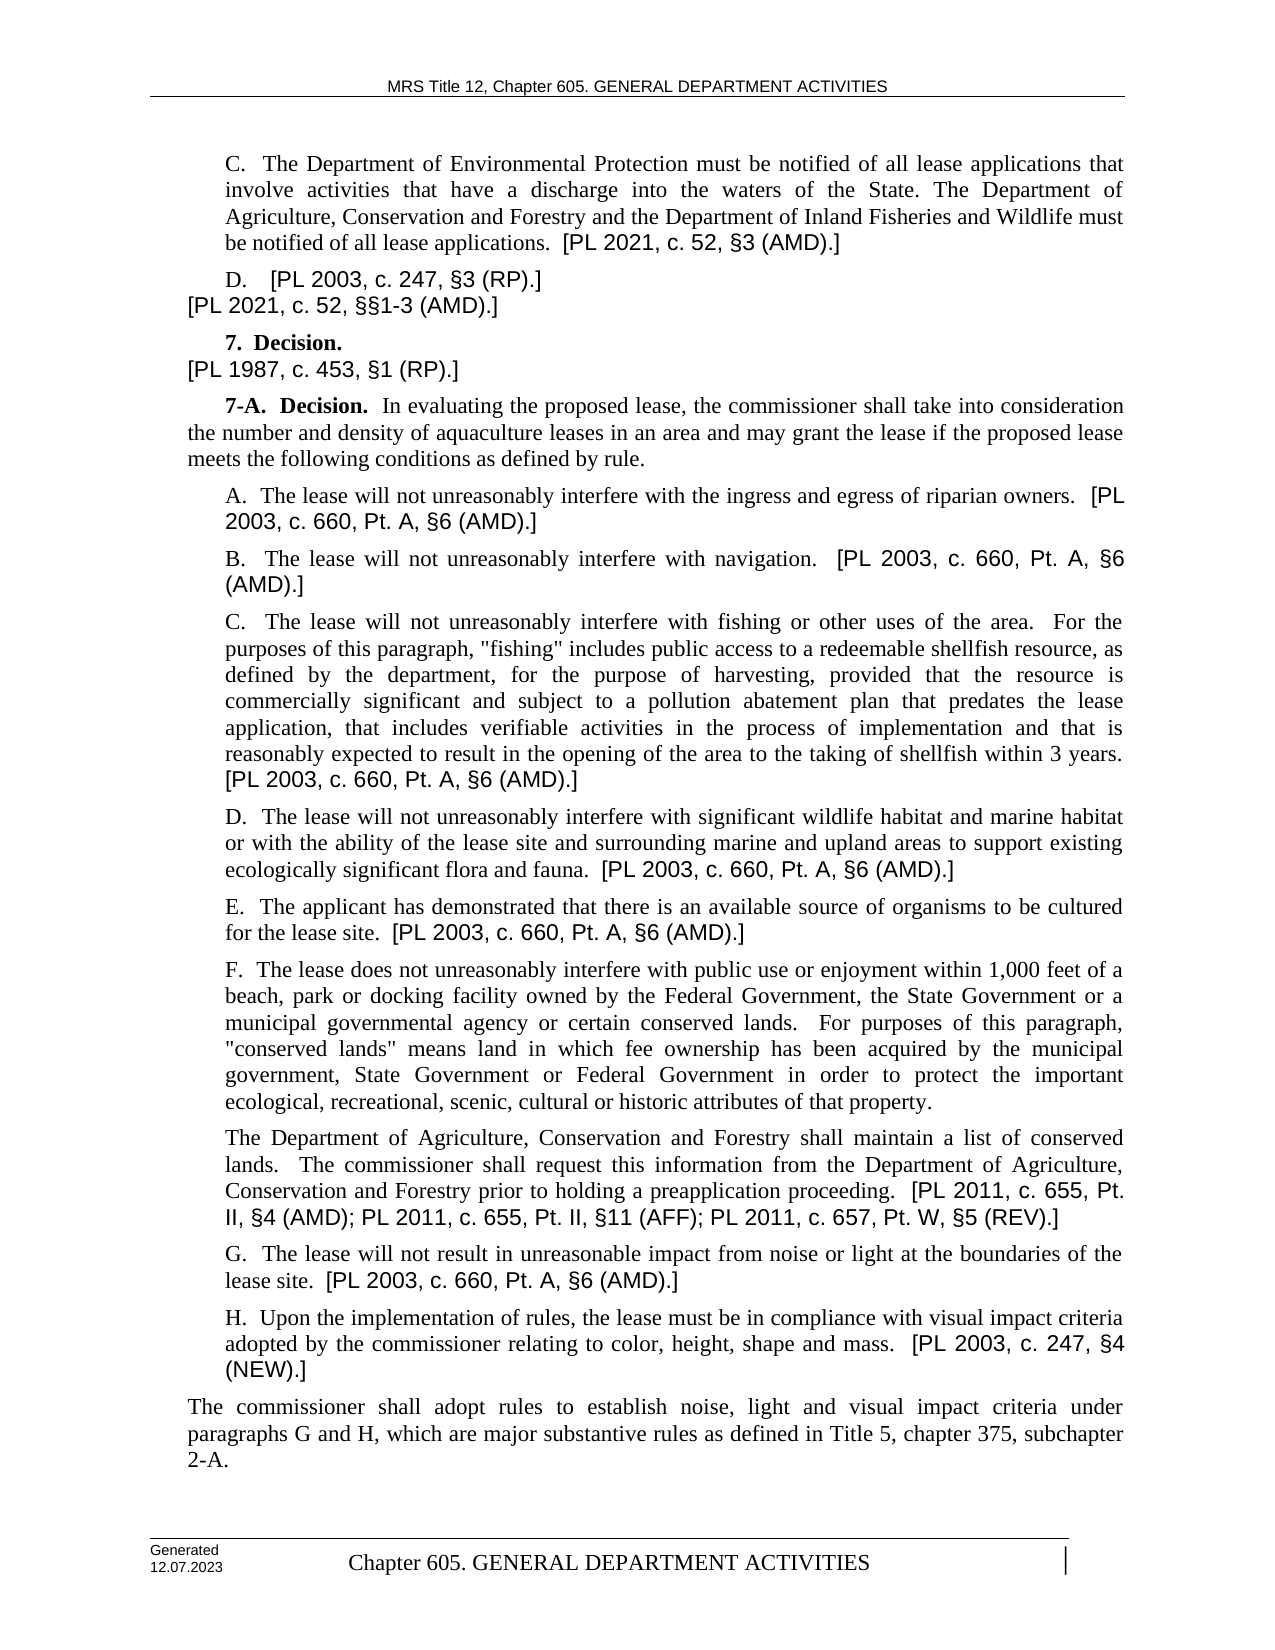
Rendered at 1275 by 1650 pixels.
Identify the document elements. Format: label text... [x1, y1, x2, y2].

text [PL 1987, c. 453, §1 (RP).] [187, 356, 1125, 382]
text D. [PL 2003, c. 247, §3 (RP).] [225, 266, 1125, 292]
text [PL 2021, c. 52, §§1-3 (AMD).] [187, 292, 1125, 319]
text 7. Decision. [187, 329, 1125, 356]
text A. The lease will not unreasonably interfere with the ingress and egress of riparian owners. [PL 2003, c. 660, Pt. A, §6 (AMD).] [225, 482, 1125, 534]
text C. The Department of Environmental Protection must be notified of all lease applications that involve activities that have a discharge into the waters of the State. The Department of Agriculture, Conservation and Forestry and the Department of Inland Fisheries and Wildlife must be notified of all lease applications. [PL 2021, c. 52, §3 (AMD).] [225, 150, 1125, 256]
text G. The lease will not result in unreasonable impact from noise or light at the boundaries of the lease site. [PL 2003, c. 660, Pt. A, §6 (AMD).] [225, 1240, 1125, 1293]
text F. The lease does not unreasonably interfere with public use or enjoyment within 1,000 feet of a beach, park or docking facility owned by the Federal Government, the State Government or a municipal governmental agency or certain conserved lands. For purposes of this paragraph, "conserved lands" means land in which fee ownership has been acquired by the municipal government, State Government or Federal Government in order to protect the important ecological, recreational, scenic, cultural or historic attributes of that property. [225, 956, 1125, 1114]
text H. Upon the implementation of rules, the lease must be in compliance with visual impact criteria adopted by the commissioner relating to color, height, shape and mass. [PL 2003, c. 247, §4 (NEW).] [225, 1304, 1125, 1383]
text The Department of Agriculture, Conservation and Forestry shall maintain a list of conserved lands. The commissioner shall request this information from the Department of Agriculture, Conservation and Forestry prior to holding a preapplication proceeding. [PL 2011, c. 655, Pt. II, §4 (AMD); PL 2011, c. 655, Pt. II, §11 (AFF); PL 2011, c. 657, Pt. W, §5 (REV).] [225, 1124, 1125, 1230]
text The commissioner shall adopt rules to establish noise, light and visual impact criteria under paragraphs G and H, which are major substantive rules as defined in Title 5, chapter 375, subchapter 2‑A. [187, 1393, 1125, 1472]
text 7-A. Decision. In evaluating the proposed lease, the commissioner shall take into consideration the number and density of aquaculture leases in an area and may grant the lease if the proposed lease meets the following conditions as defined by rule. [187, 392, 1125, 471]
text C. The lease will not unreasonably interfere with fishing or other uses of the area. For the purposes of this paragraph, "fishing" includes public access to a redeemable shellfish resource, as defined by the department, for the purpose of harvesting, provided that the resource is commercially significant and subject to a pollution abatement plan that predates the lease application, that includes verifiable activities in the process of implementation and that is reasonably expected to result in the opening of the area to the taking of shellfish within 3 years. [PL 2003, c. 660, Pt. A, §6 (AMD).] [225, 608, 1125, 793]
text D. The lease will not unreasonably interfere with significant wildlife habitat and marine habitat or with the ability of the lease site and surrounding marine and upland areas to support existing ecologically significant flora and fauna. [PL 2003, c. 660, Pt. A, §6 (AMD).] [225, 803, 1125, 882]
text B. The lease will not unreasonably interfere with navigation. [PL 2003, c. 660, Pt. A, §6 (AMD).] [225, 545, 1125, 598]
text E. The applicant has demonstrated that there is an available source of organisms to be cultured for the lease site. [PL 2003, c. 660, Pt. A, §6 (AMD).] [225, 893, 1125, 946]
